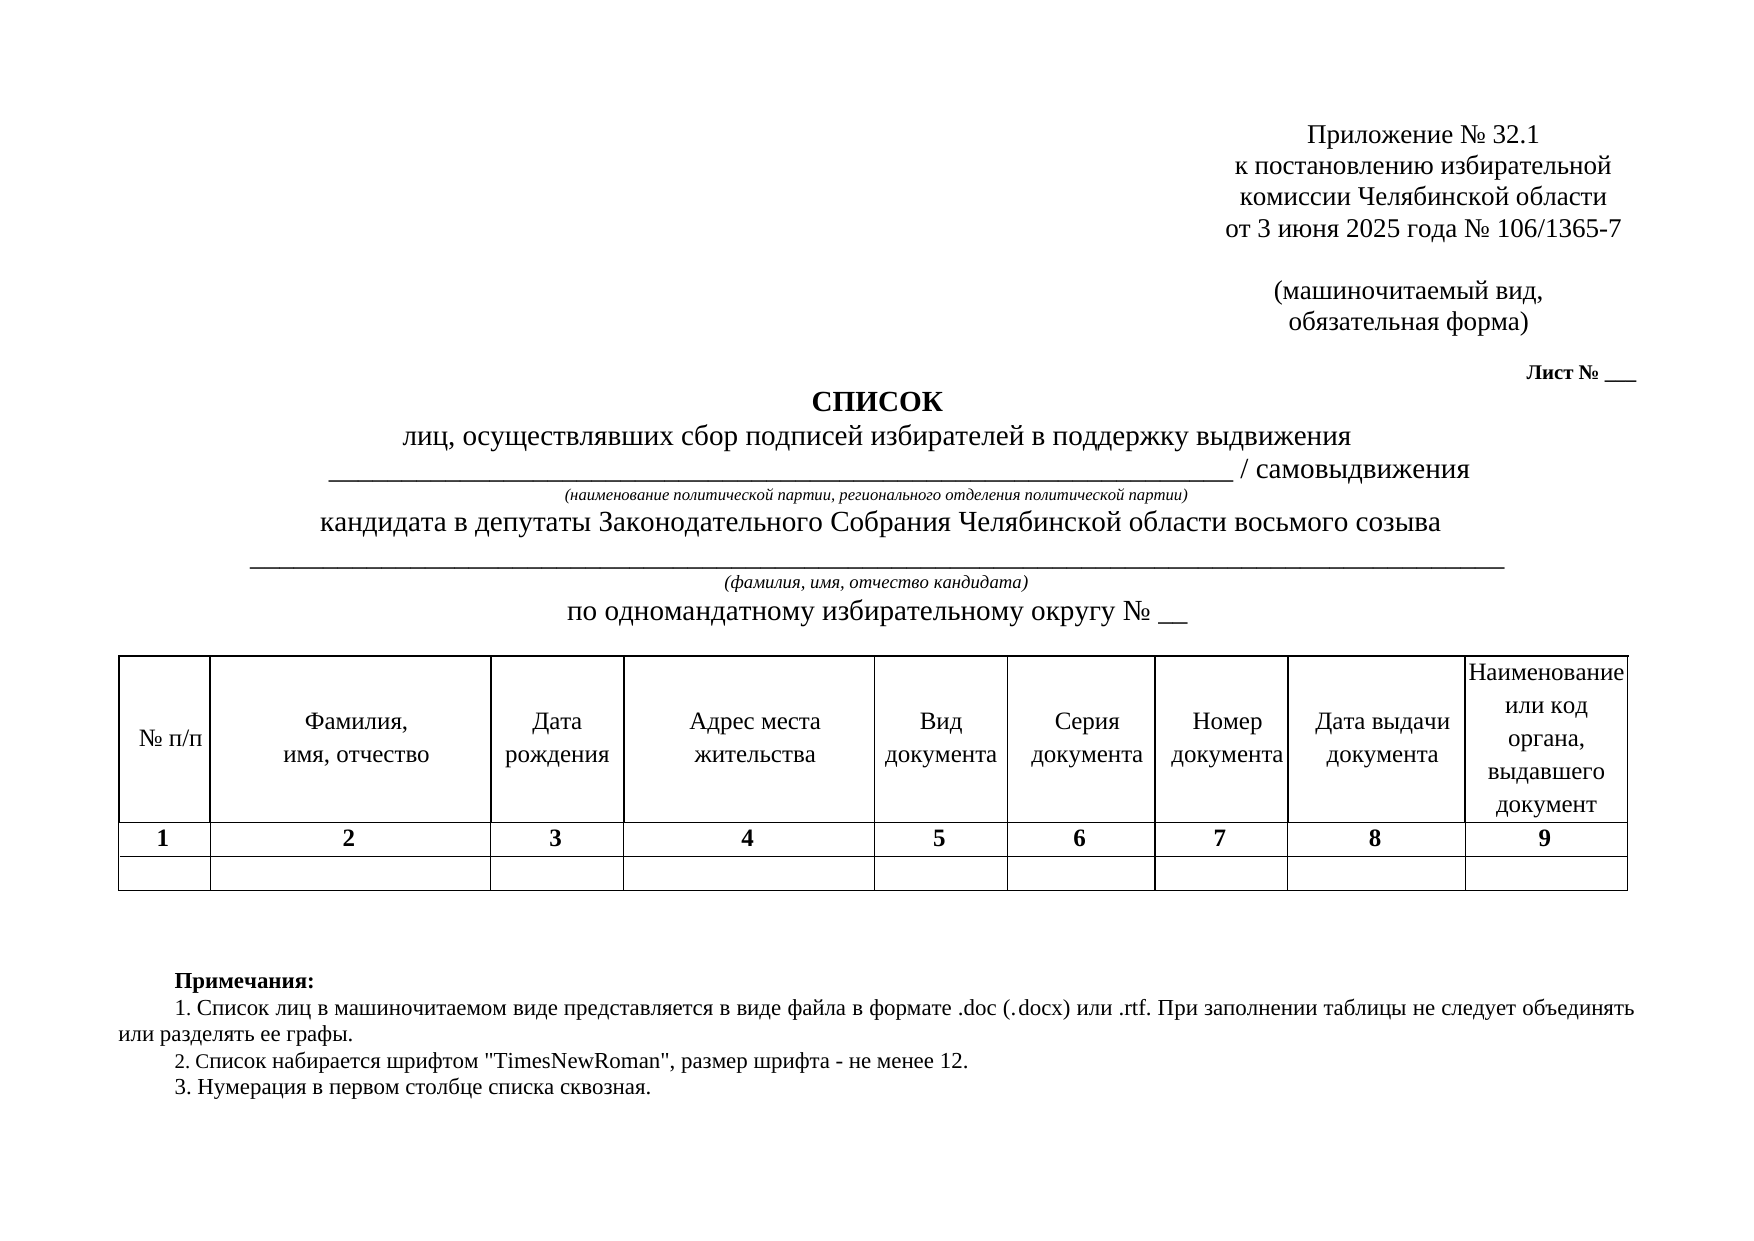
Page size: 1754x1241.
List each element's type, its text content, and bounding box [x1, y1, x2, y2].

text СПИСОК [118, 384, 1636, 418]
table_cell [491, 857, 623, 890]
text обязательная форма) [1181, 305, 1636, 336]
title лиц, осуществлявших сбор подписей избирателей в поддержку выдвижения [118, 418, 1636, 451]
table_header Дата выдачи документа [1289, 657, 1464, 822]
table_cell [875, 857, 1007, 890]
table_cell [624, 857, 874, 890]
text 1. Список лиц в машиночитаемом виде представляется в виде файла в формате .doc (.docx) или .rtf. При заполнении таблицы не следует объединять или разделять ее графы. [118, 994, 1636, 1047]
text 3. Нумерация в первом столбце списка сквозная. [118, 1073, 1636, 1099]
table_cell 1 [119, 823, 210, 856]
table_cell [211, 857, 490, 890]
table_cell [1288, 857, 1465, 890]
text Приложение № 32.1 [1211, 118, 1636, 149]
title (фамилия, имя, отчество кандидата) [118, 571, 1636, 593]
title ______________________________________________________________________________________ [118, 538, 1636, 571]
table_cell [119, 857, 210, 890]
text к постановлению избирательной [1211, 149, 1636, 181]
table_cell 5 [875, 823, 1007, 856]
text Лист № ___ [118, 360, 1636, 384]
text от 3 июня 2025 года № 106/1365-7 [1211, 212, 1636, 243]
text 2. Список набирается шрифтом "TimesNewRoman", размер шрифта - не менее 12. [118, 1047, 1636, 1073]
table_cell 3 [491, 823, 623, 856]
table_cell 2 [211, 823, 490, 856]
text комиссии Челябинской области [1211, 181, 1636, 212]
table_cell [1466, 857, 1627, 890]
table_header № п/п [120, 657, 209, 822]
table_header Наименование или код органа, выдавшего документ [1466, 657, 1627, 822]
table_cell 9 [1466, 823, 1627, 856]
table_header Фамилия, имя, отчество [211, 657, 490, 822]
text (наименование политической партии, регионального отделения политической партии) [118, 485, 1636, 504]
text ______________________________________________________________ / самовыдвижения [118, 451, 1636, 485]
title по одномандатному избирательному округу № __ [118, 593, 1636, 626]
table_header Серия документа [1008, 657, 1154, 822]
table_header Вид документа [875, 657, 1007, 822]
table_cell [1008, 857, 1154, 890]
table_cell [1156, 857, 1287, 890]
table_cell 4 [624, 823, 874, 856]
table_cell 8 [1288, 823, 1465, 856]
table_cell 6 [1008, 823, 1154, 856]
table_header Дата рождения [492, 657, 623, 822]
title кандидата в депутаты Законодательного Собрания Челябинской области восьмого созыва [118, 504, 1636, 538]
table_header Адрес места жительства [625, 657, 874, 822]
text (машиночитаемый вид, [1181, 274, 1636, 305]
text Примечания: [118, 968, 1636, 994]
table_cell 7 [1156, 823, 1287, 856]
table_header Номер документа [1156, 657, 1287, 822]
